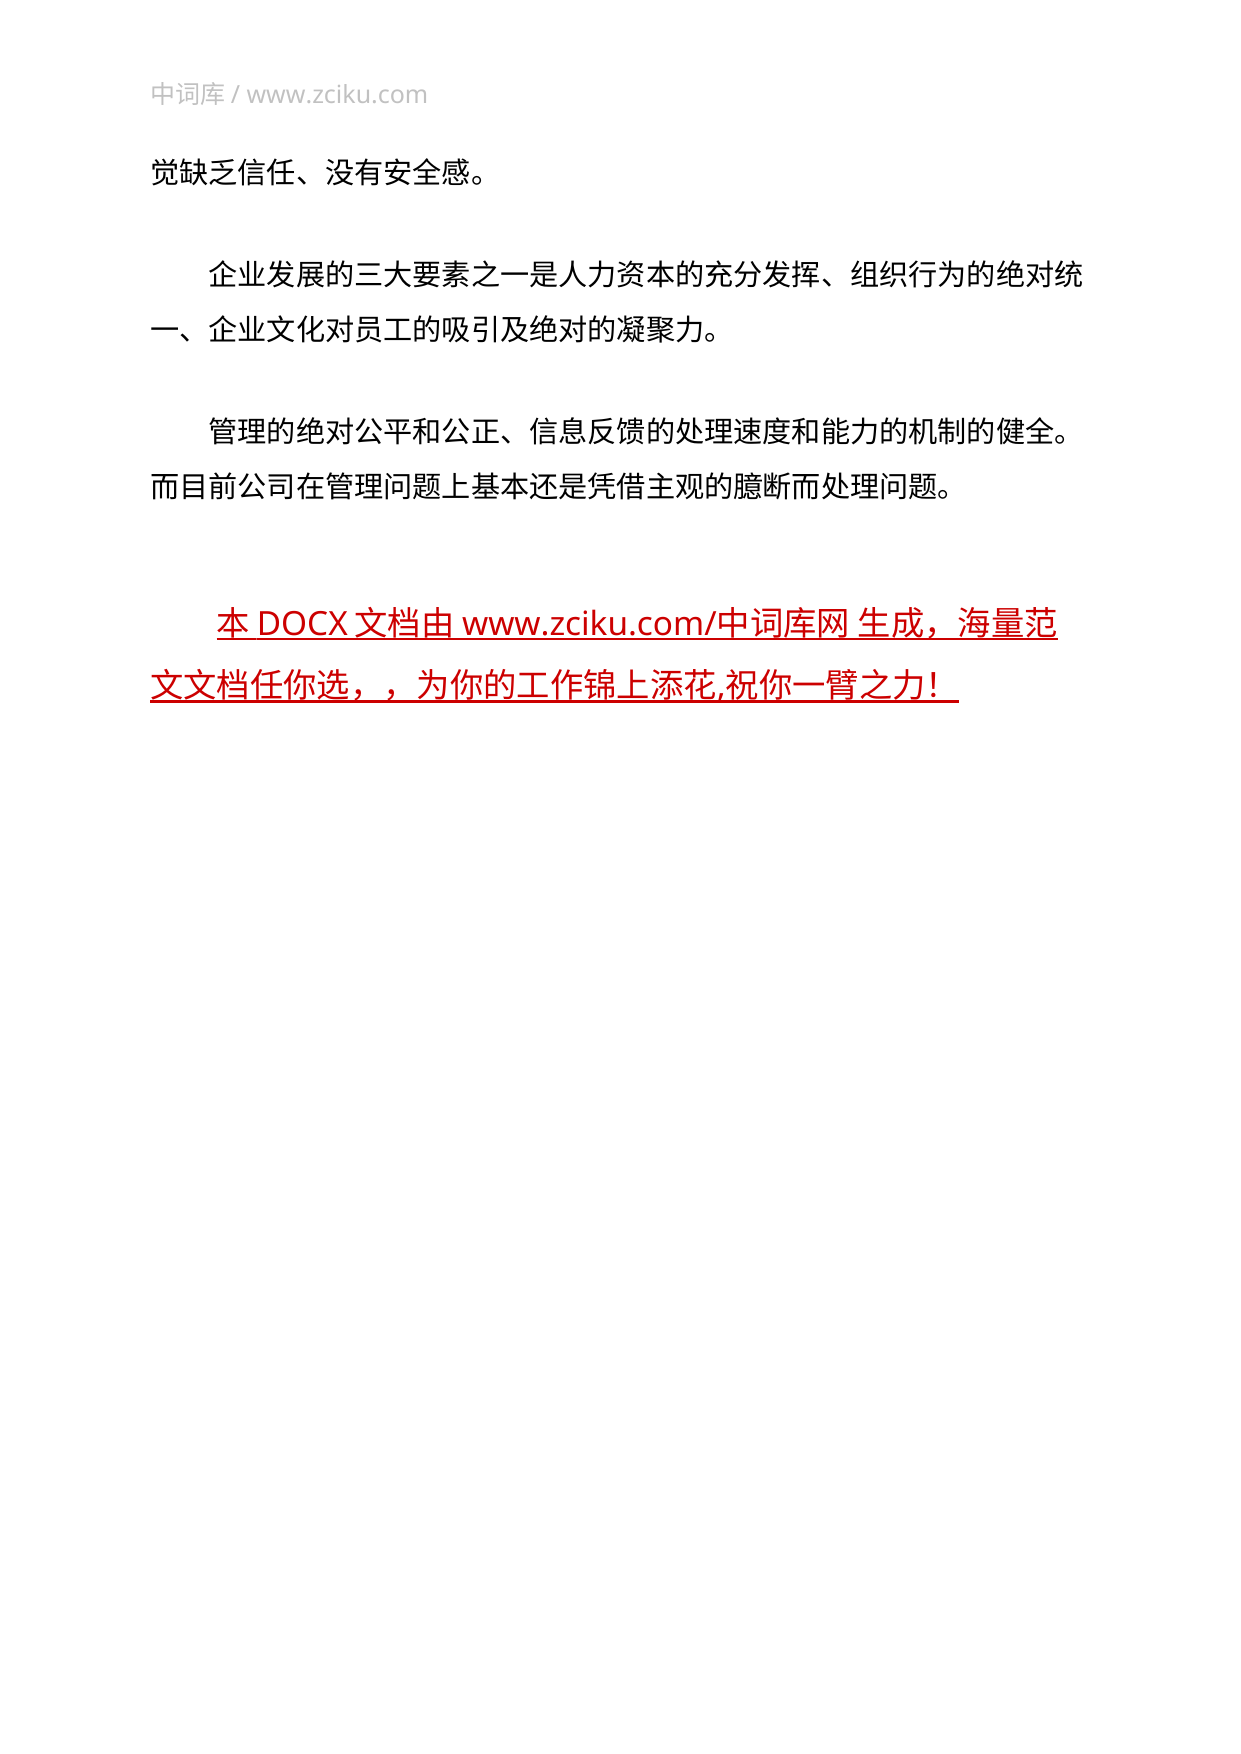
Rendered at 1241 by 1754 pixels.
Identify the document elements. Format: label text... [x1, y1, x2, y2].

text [150, 150, 1090, 192]
text 企业发展的三大要素之一是人力资本的充分发挥、组织行为的绝对统一、企业文化对员工的吸引及绝对的凝聚力。 [150, 252, 1090, 349]
text 管理的绝对公平和公正、信息反馈的处理速度和能力的机制的健全。而目前公司在管理问题上基本还是凭借主观的臆断而处理问题。 [150, 408, 1090, 506]
text 本DOCX文档由 www.zciku.com/中词库网 生成，海量范文文档任你选，，为你的工作锦上添花,祝你一臂之力！ [150, 596, 1090, 708]
